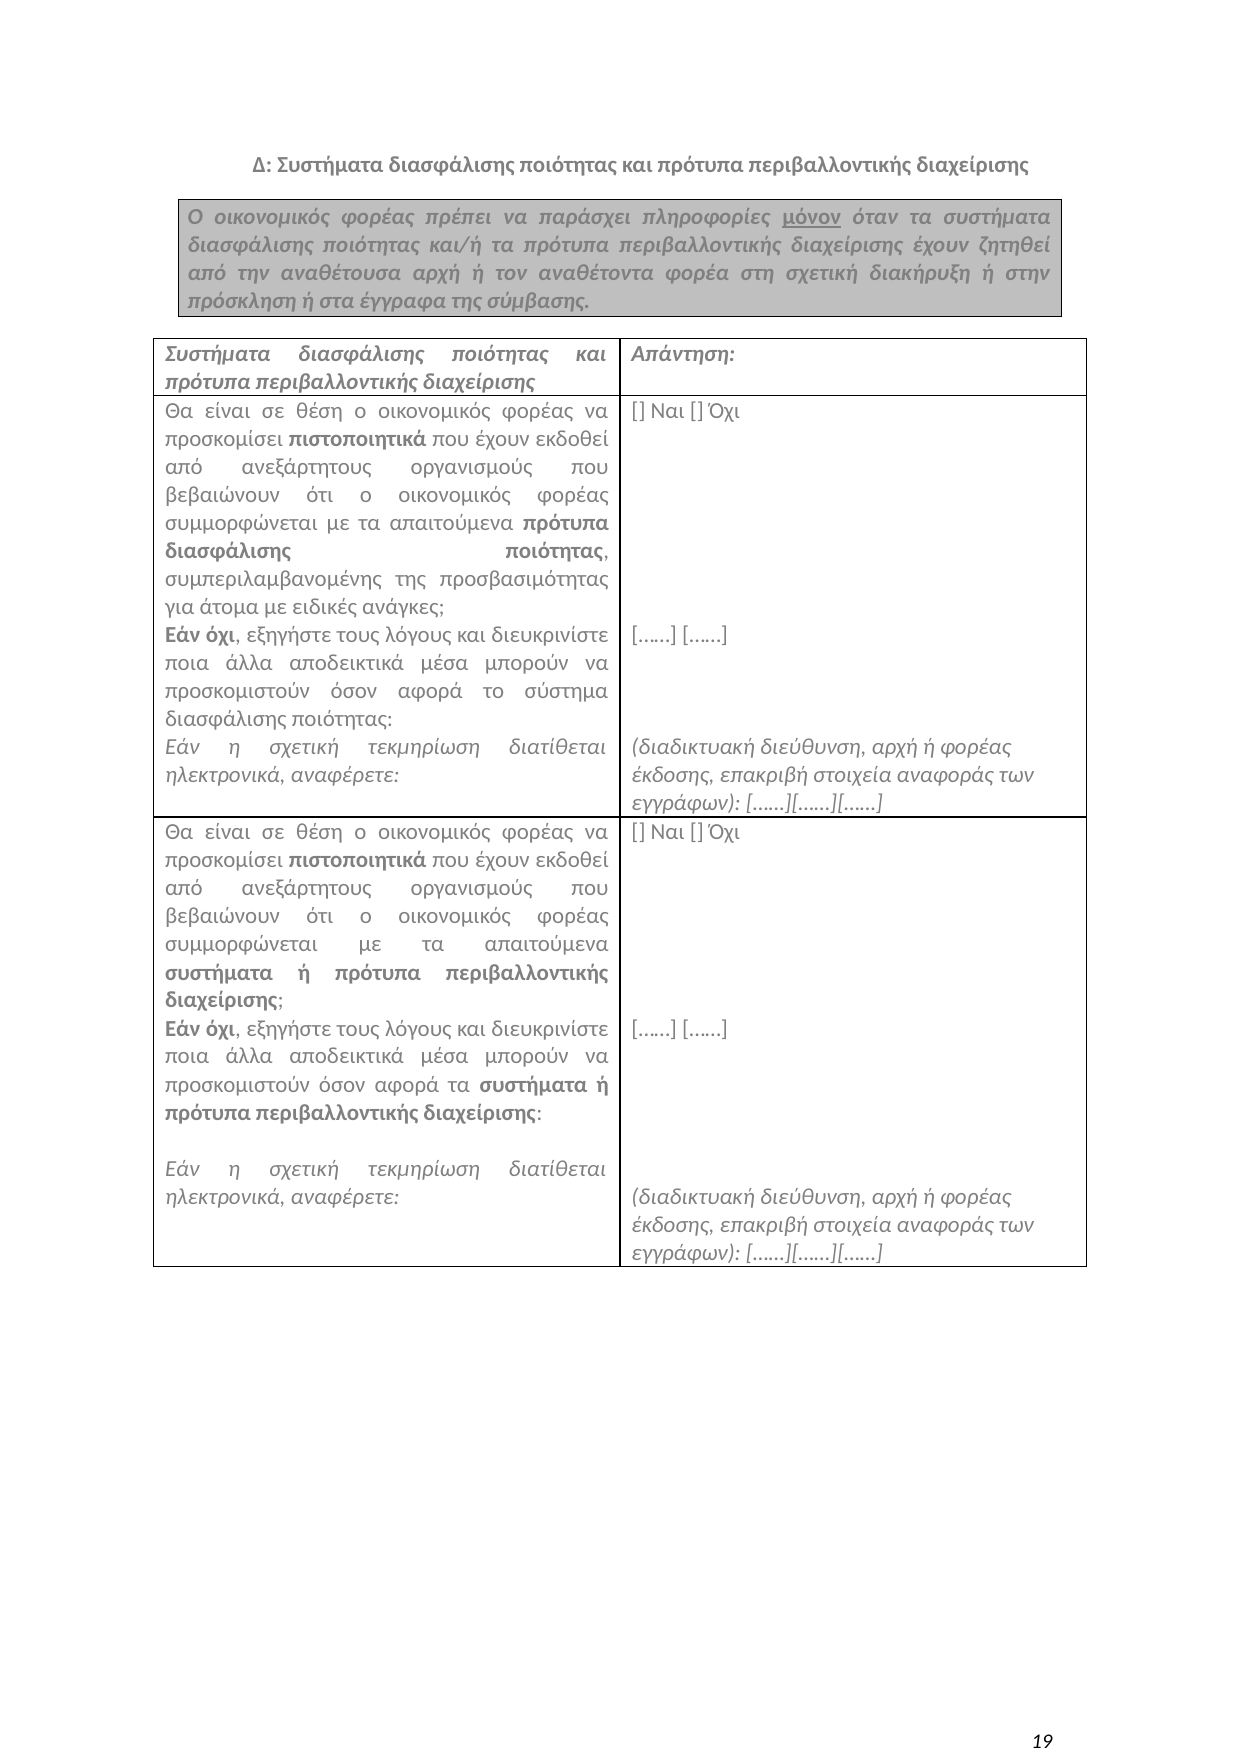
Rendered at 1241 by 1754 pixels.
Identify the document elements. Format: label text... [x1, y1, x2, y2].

table_cell Θα είναι σε θέση ο οικονομικός φορέας να προσκομίσει πιστοποιητικά που έχουν εκδοθεί από ανεξάρτητους οργανισμούς που βεβαιώνουν ότι ο οικονομικός φορέας συμμορφώνεται με τα απαιτούμενα συστήματα ή πρότυπα περιβαλλοντικής διαχείρισης; Εάν όχι, εξηγήστε τους λόγους και διευκρινίστε ποια άλλα αποδεικτικά μέσα μπορούν να προσκομιστούν όσον αφορά τα συστήματα ή πρότυπα περιβαλλοντικής διαχείρισης: Εάν η σχετική τεκμηρίωση διατίθεται ηλεκτρονικά, αναφέρετε: [154, 818, 619, 1266]
table_header Απάντηση: [621, 339, 1086, 395]
text Δ: Συστήματα διασφάλισης ποιότητας και πρότυπα περιβαλλοντικής διαχείρισης [187, 150, 1053, 178]
table_cell [] Ναι [] Όχι [……] [……] (διαδικτυακή διεύθυνση, αρχή ή φορέας έκδοσης, επακριβή στοιχεία αναφοράς των εγγράφων): [……][……][……] [621, 396, 1086, 816]
table_header Συστήματα διασφάλισης ποιότητας και πρότυπα περιβαλλοντικής διαχείρισης [154, 339, 619, 395]
table_cell [] Ναι [] Όχι [……] [……] (διαδικτυακή διεύθυνση, αρχή ή φορέας έκδοσης, επακριβή στοιχεία αναφοράς των εγγράφων): [……][……][……] [621, 818, 1086, 1266]
table_cell Θα είναι σε θέση ο οικονομικός φορέας να προσκομίσει πιστοποιητικά που έχουν εκδοθεί από ανεξάρτητους οργανισμούς που βεβαιώνουν ότι ο οικονομικός φορέας συμμορφώνεται με τα απαιτούμενα πρότυπα διασφάλισης ποιότητας, συμπεριλαμβανομένης της προσβασιμότητας για άτομα με ειδικές ανάγκες; Εάν όχι, εξηγήστε τους λόγους και διευκρινίστε ποια άλλα αποδεικτικά μέσα μπορούν να προσκομιστούν όσον αφορά το σύστημα διασφάλισης ποιότητας: Εάν η σχετική τεκμηρίωση διατίθεται ηλεκτρονικά, αναφέρετε: [154, 396, 619, 816]
text Ο οικονομικός φορέας πρέπει να παράσχει πληροφορίες μόνον όταν τα συστήματα διασφάλισης ποιότητας και/ή τα πρότυπα περιβαλλοντικής διαχείρισης έχουν ζητηθεί από την αναθέτουσα αρχή ή τον αναθέτοντα φορέα στη σχετική διακήρυξη ή στην πρόσκληση ή στα έγγραφα της σύμβασης. [179, 200, 1061, 316]
